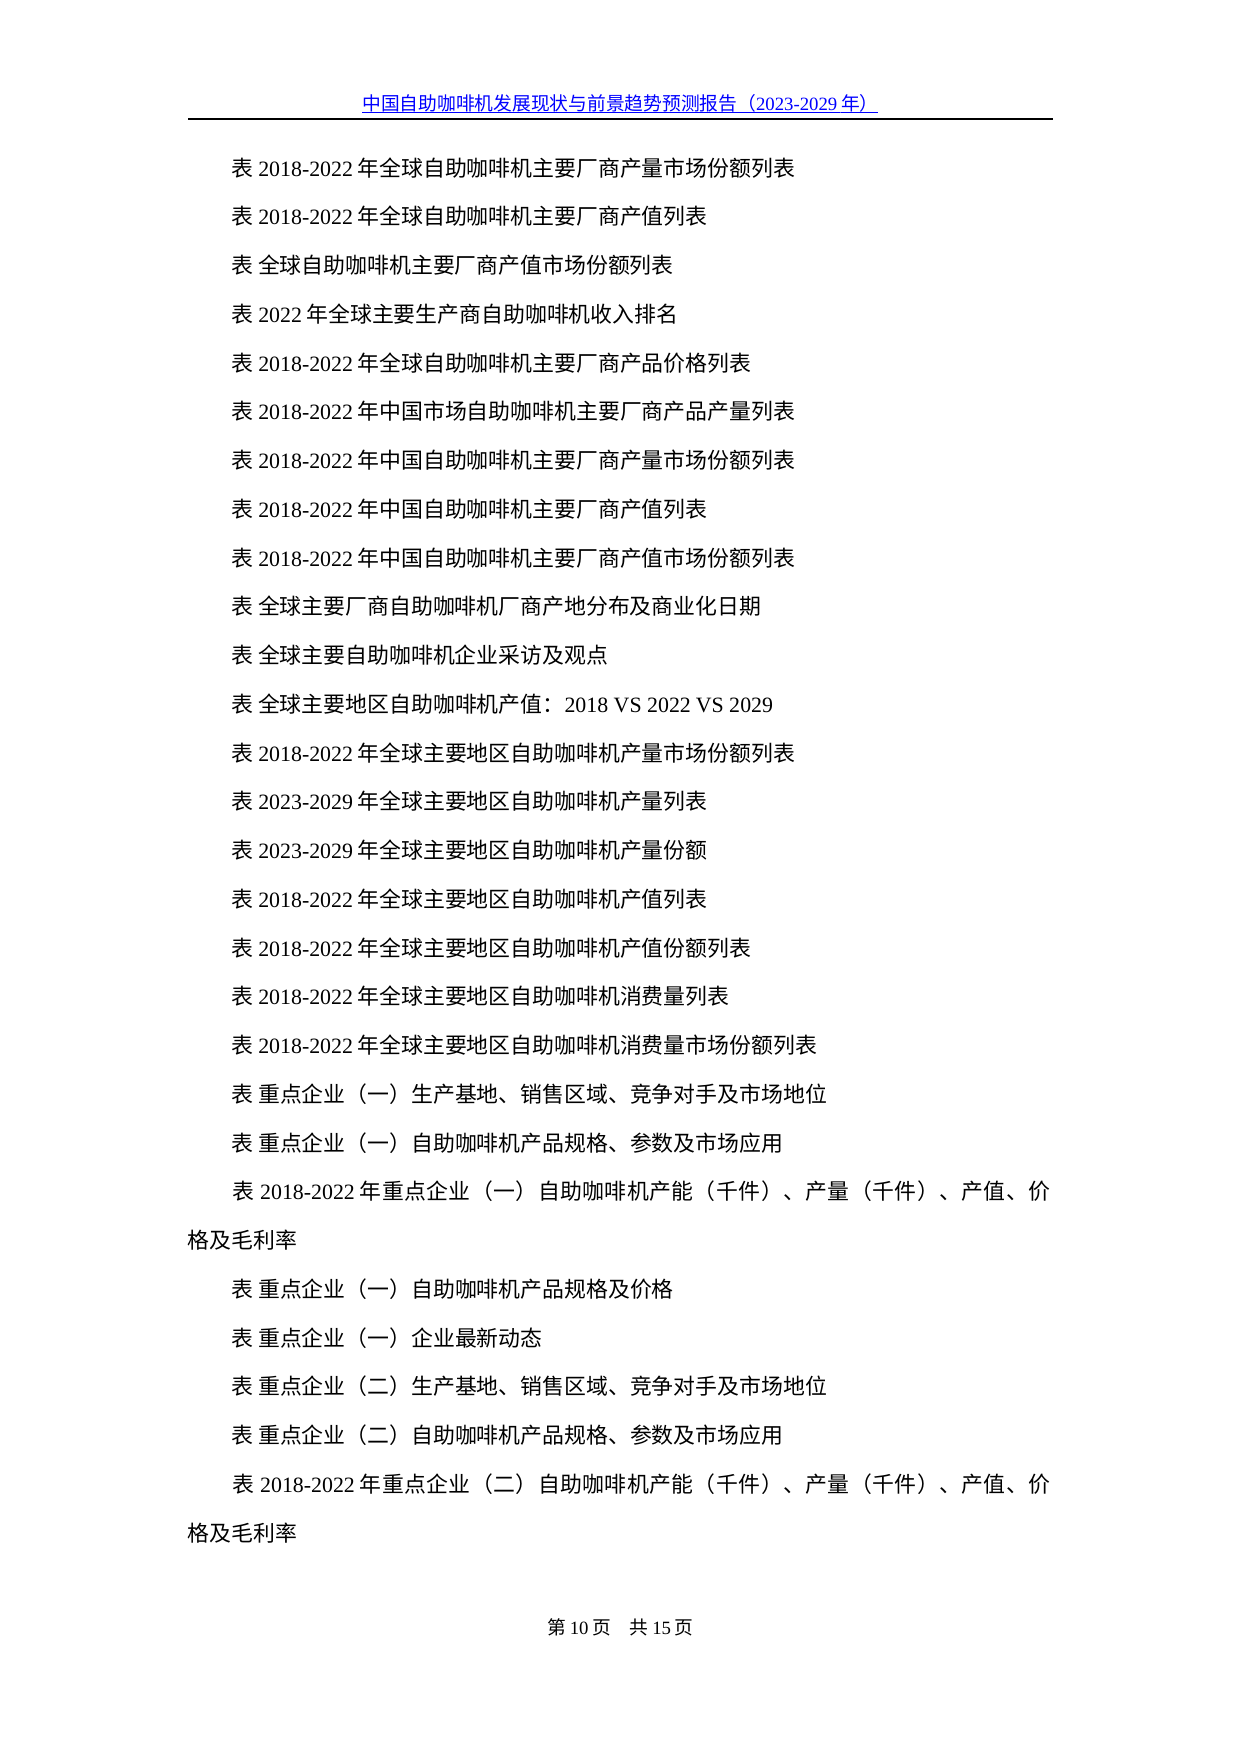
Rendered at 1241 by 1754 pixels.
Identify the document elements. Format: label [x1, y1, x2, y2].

text [187, 150, 1053, 1548]
